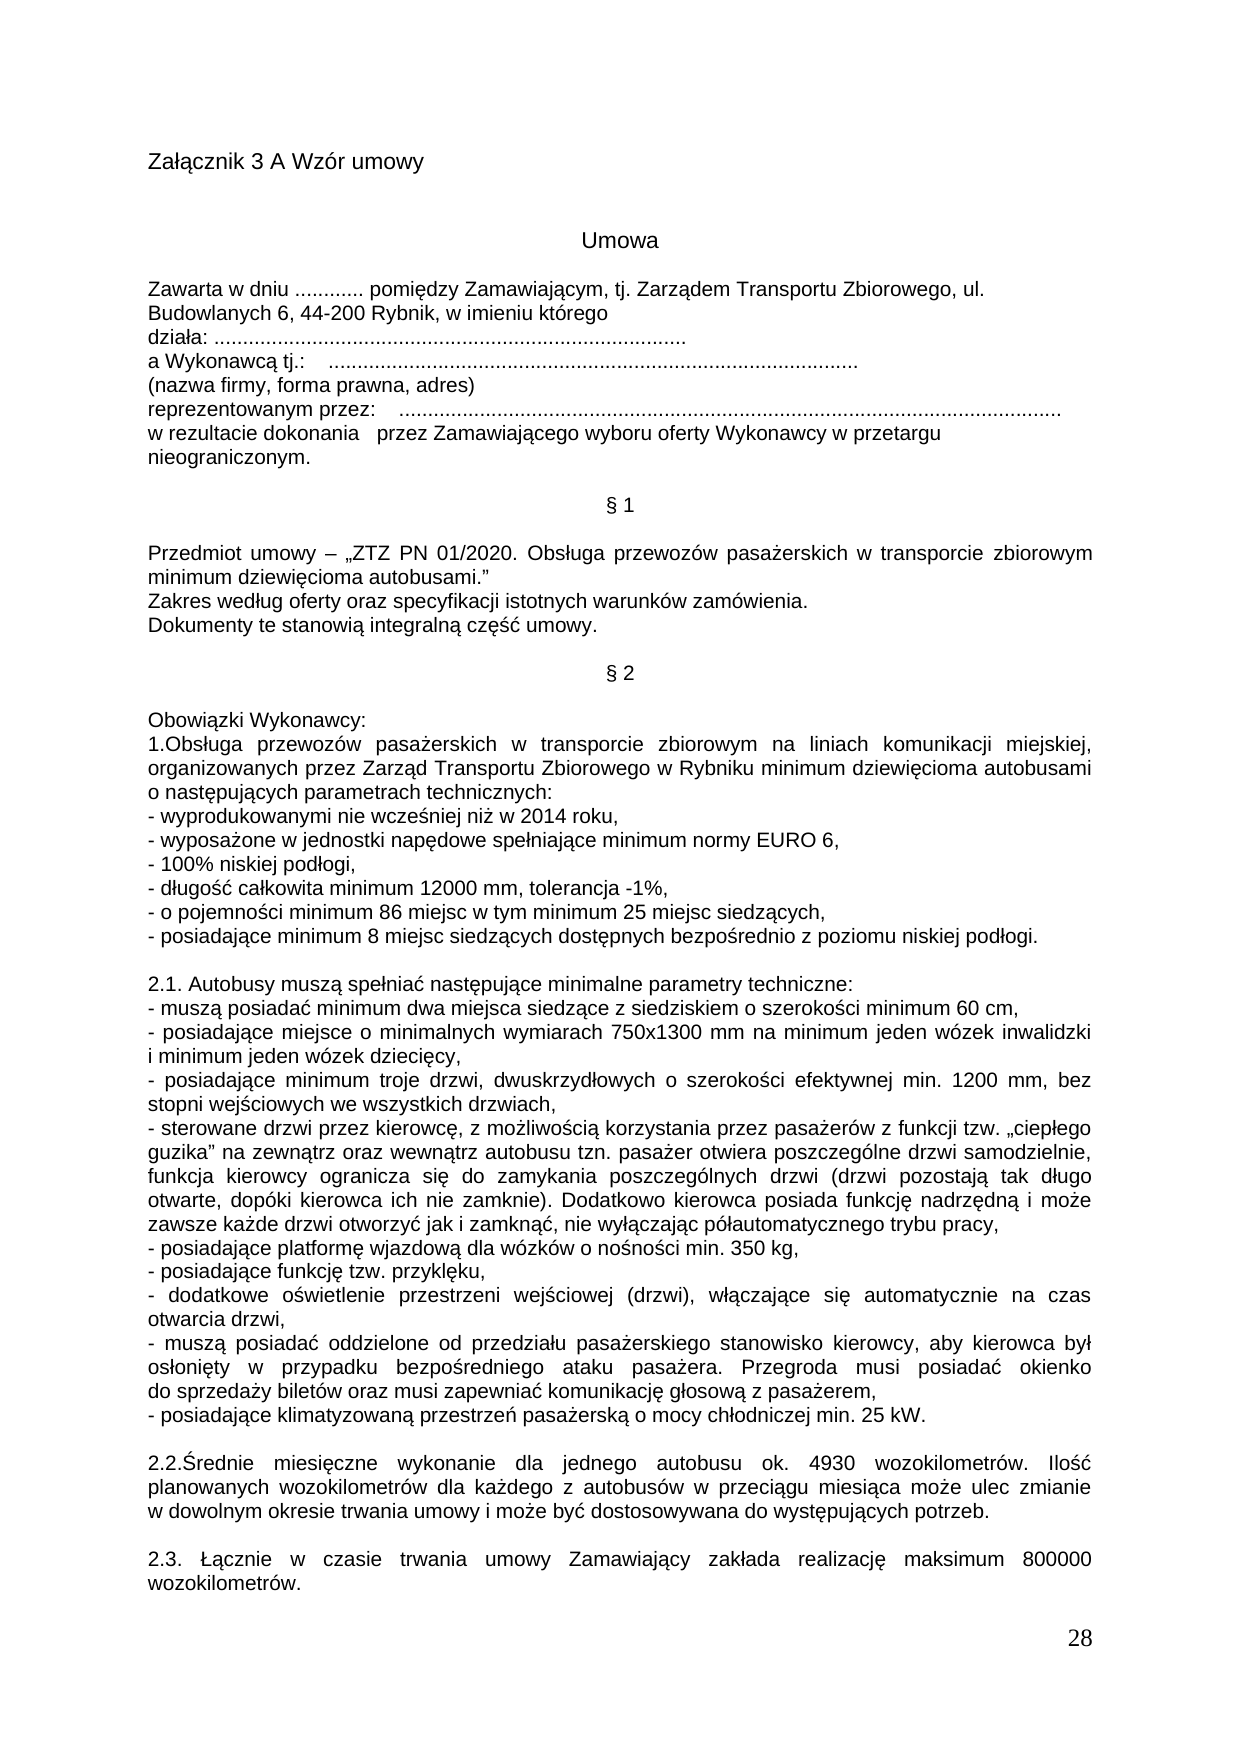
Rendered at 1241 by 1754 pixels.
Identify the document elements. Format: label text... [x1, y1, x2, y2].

text Zakres według oferty oraz specyfikacji istotnych warunków zamówienia. [148, 588, 1093, 612]
text 1.Obsługa przewozów pasażerskich w transporcie zbiorowym na liniach komunikacji miejskiej, organizowanych przez Zarząd Transportu Zbiorowego w Rybniku minimum dziewięcioma autobusami o następujących parametrach technicznych: [148, 732, 1093, 804]
text Obowiązki Wykonawcy: [148, 708, 1093, 732]
text Przedmiot umowy – „ZTZ PN 01/2020. Obsługa przewozów pasażerskich w transporcie zbiorowym minimum dziewięcioma autobusami.” [148, 541, 1093, 588]
text Umowa [148, 227, 1093, 253]
text - posiadające miejsce o minimalnych wymiarach 750x1300 mm na minimum jeden wózek inwalidzki i minimum jeden wózek dziecięcy, [148, 1020, 1093, 1068]
text 2.2.Średnie miesięczne wykonanie dla jednego autobusu ok. 4930 wozokilometrów. Ilość planowanych wozokilometrów dla każdego z autobusów w przeciągu miesiąca może ulec zmianie w dowolnym okresie trwania umowy i może być dostosowywana do występujących potrzeb. [148, 1451, 1093, 1523]
text § 1 [148, 493, 1093, 517]
text - długość całkowita minimum 12000 mm, tolerancja -1%, [148, 876, 1093, 900]
text - dodatkowe oświetlenie przestrzeni wejściowej (drzwi), włączające się automatycznie na czas otwarcia drzwi, [148, 1283, 1093, 1331]
text § 2 [148, 660, 1093, 684]
text - wyprodukowanymi nie wcześniej niż w 2014 roku, [148, 804, 1093, 828]
text 2.1. Autobusy muszą spełniać następujące minimalne parametry techniczne: [148, 972, 1093, 996]
text - posiadające funkcję tzw. przyklęku, [148, 1259, 1093, 1283]
text reprezentowanym przez: ................................................................................................................... [148, 397, 1093, 421]
text - 100% niskiej podłogi, [148, 852, 1093, 876]
text Dokumenty te stanowią integralną część umowy. [148, 612, 1093, 636]
text Zawarta w dniu ............ pomiędzy Zamawiającym, tj. Zarządem Transportu Zbiorowego, ul. Budowlanych 6, 44-200 Rybnik, w imieniu którego działa: .................................................................................. [148, 277, 1093, 349]
text a Wykonawcą tj.: ............................................................................................ [148, 349, 1093, 373]
text - sterowane drzwi przez kierowcę, z możliwością korzystania przez pasażerów z funkcji tzw. „ciepłego guzika” na zewnątrz oraz wewnątrz autobusu tzn. pasażer otwiera poszczególne drzwi samodzielnie, funkcja kierowcy ogranicza się do zamykania poszczególnych drzwi (drzwi pozostają tak długo otwarte, dopóki kierowca ich nie zamknie). Dodatkowo kierowca posiada funkcję nadrzędną i może zawsze każde drzwi otworzyć jak i zamknąć, nie wyłączając półautomatycznego trybu pracy, [148, 1116, 1093, 1235]
text - posiadające minimum 8 miejsc siedzących dostępnych bezpośrednio z poziomu niskiej podłogi. [148, 924, 1093, 948]
text - o pojemności minimum 86 miejsc w tym minimum 25 miejsc siedzących, [148, 900, 1093, 924]
text - posiadające klimatyzowaną przestrzeń pasażerską o mocy chłodniczej min. 25 kW. [148, 1403, 1093, 1427]
text 2.3. Łącznie w czasie trwania umowy Zamawiający zakłada realizację maksimum 800000 wozokilometrów. [148, 1547, 1093, 1595]
text w rezultacie dokonania przez Zamawiającego wyboru oferty Wykonawcy w przetargu nieograniczonym. [148, 421, 1093, 469]
text - muszą posiadać oddzielone od przedziału pasażerskiego stanowisko kierowcy, aby kierowca był osłonięty w przypadku bezpośredniego ataku pasażera. Przegroda musi posiadać okienko do sprzedaży biletów oraz musi zapewniać komunikację głosową z pasażerem, [148, 1331, 1093, 1403]
text - muszą posiadać minimum dwa miejsca siedzące z siedziskiem o szerokości minimum 60 cm, [148, 996, 1093, 1020]
text - posiadające platformę wjazdową dla wózków o nośności min. 350 kg, [148, 1235, 1093, 1259]
text (nazwa firmy, forma prawna, adres) [148, 373, 1093, 397]
text Załącznik 3 A Wzór umowy [148, 148, 1093, 174]
text - posiadające minimum troje drzwi, dwuskrzydłowych o szerokości efektywnej min. 1200 mm, bez stopni wejściowych we wszystkich drzwiach, [148, 1068, 1093, 1116]
text - wyposażone w jednostki napędowe spełniające minimum normy EURO 6, [148, 828, 1093, 852]
